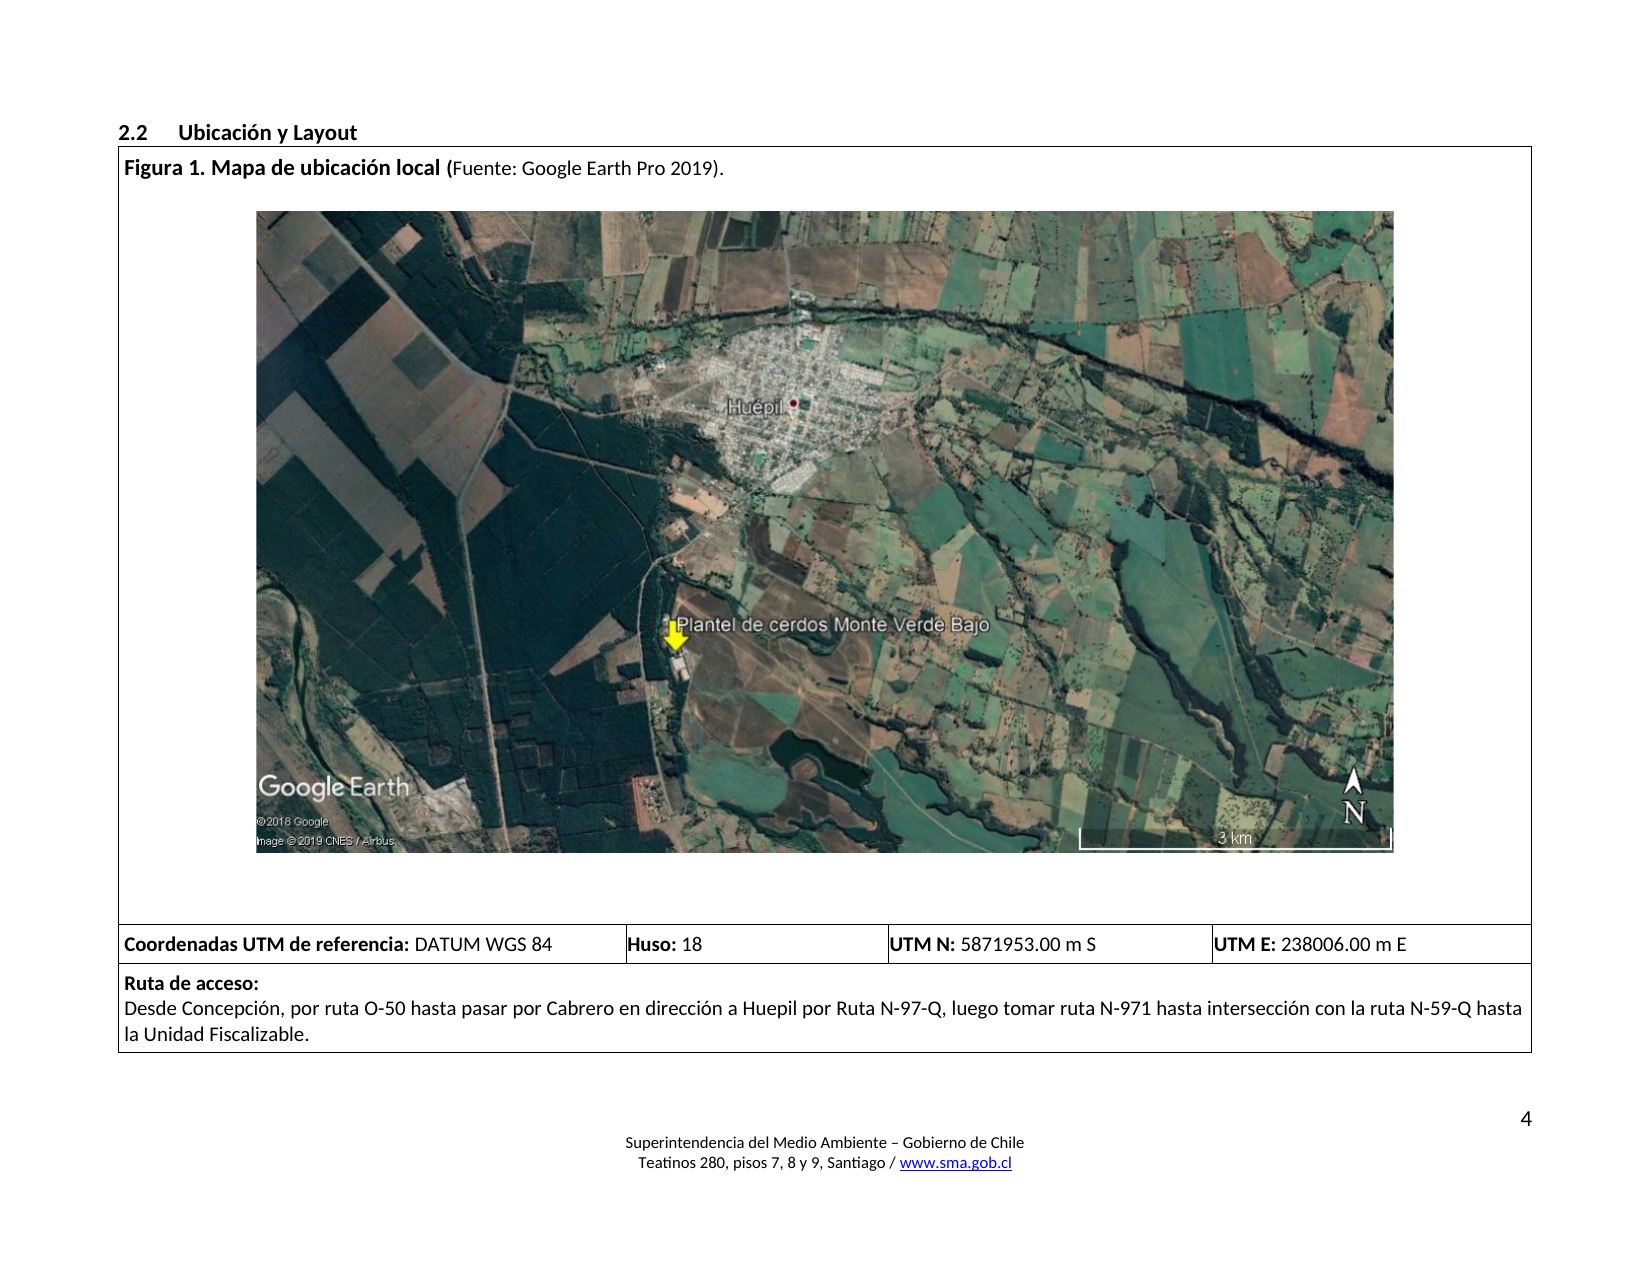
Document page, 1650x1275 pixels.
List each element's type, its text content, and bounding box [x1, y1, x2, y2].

table_header Figura 1. Mapa de ubicación local (Fuente: Google Earth Pro 2019). [119, 147, 1531, 924]
table_cell Ruta de acceso: Desde Concepción, por ruta O-50 hasta pasar por Cabrero en dirección a Huepil por Ruta N-97-Q, luego tomar ruta N-971 hasta intersección con la ruta N-59-Q hasta la Unidad Fiscalizable. [119, 964, 1531, 1052]
subtitle Ubicación y Layout [118, 118, 1532, 146]
table_cell Huso: 18 [627, 925, 888, 963]
table_cell UTM N: 5871953.00 m S [889, 925, 1212, 963]
table_cell Coordenadas UTM de referencia: DATUM WGS 84 [119, 925, 626, 963]
picture [256, 211, 1394, 853]
table_cell UTM E: 238006.00 m E [1213, 925, 1531, 963]
